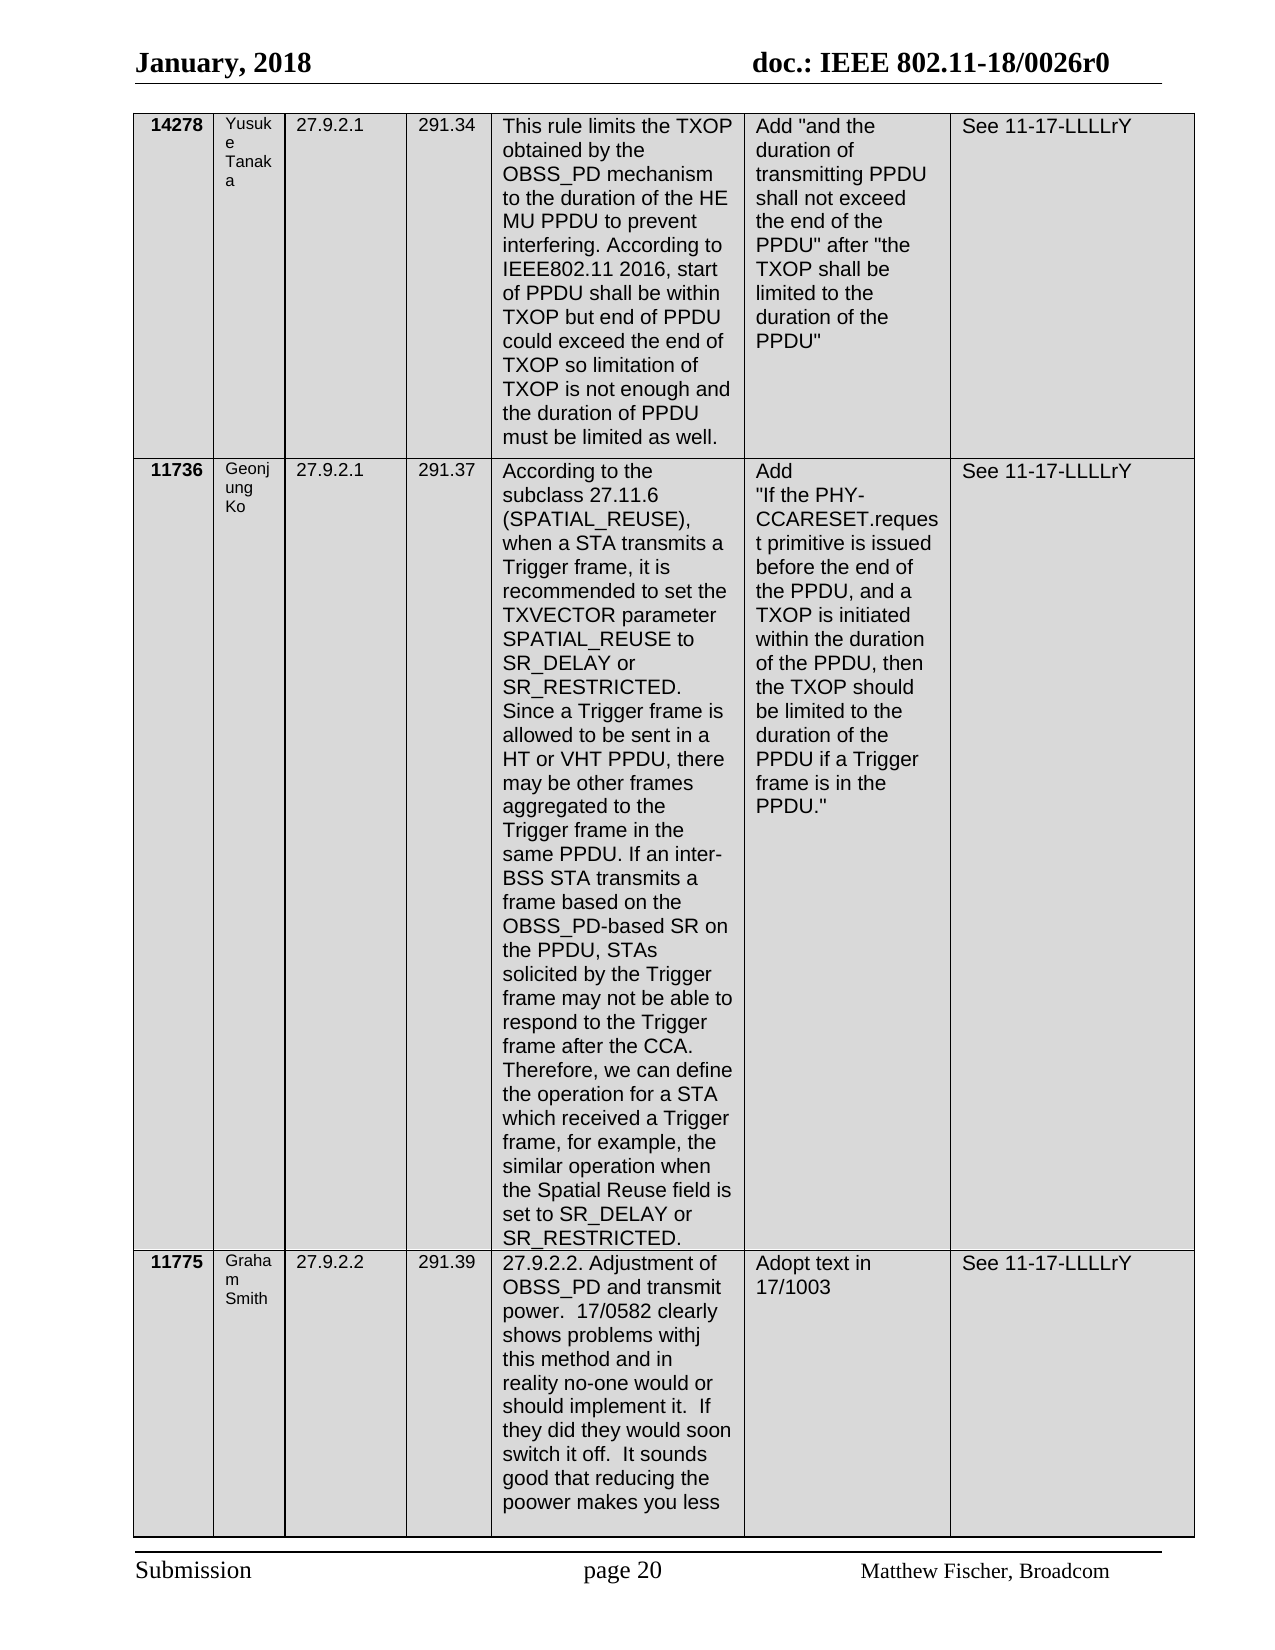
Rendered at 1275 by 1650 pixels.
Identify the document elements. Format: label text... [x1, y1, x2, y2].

table_cell See 11-17-LLLLrY [951, 114, 1194, 458]
table_cell This rule limits the TXOP obtained by the OBSS_PD mechanism to the duration of the HE MU PPDU to prevent interfering. According to IEEE802.11 2016, start of PPDU shall be within TXOP but end of PPDU could exceed the end of TXOP so limitation of TXOP is not enough and the duration of PPDU must be limited as well. [492, 114, 744, 458]
table_cell Graham Smith [214, 1251, 284, 1536]
table_cell 27.9.2.1 [286, 114, 406, 458]
table_cell 291.39 [407, 1251, 491, 1536]
table_cell 291.37 [407, 459, 491, 1249]
table_cell Add "and the duration of transmitting PPDU shall not exceed the end of the PPDU" after "the TXOP shall be limited to the duration of the PPDU" [745, 114, 950, 458]
table_cell 291.34 [407, 114, 491, 458]
table_cell 27.9.2.1 [286, 459, 406, 1249]
table_cell See 11-17-LLLLrY [951, 459, 1194, 1249]
table_cell 11775 [134, 1251, 213, 1536]
table_cell 27.9.2.2 [286, 1251, 406, 1536]
table_cell 14278 [134, 114, 213, 458]
table_cell Yusuke Tanaka [214, 114, 284, 458]
table_cell 11736 [134, 459, 213, 1249]
table_cell According to the subclass 27.11.6 (SPATIAL_REUSE), when a STA transmits a Trigger frame, it is recommended to set the TXVECTOR parameter SPATIAL_REUSE to SR_DELAY or SR_RESTRICTED. Since a Trigger frame is allowed to be sent in a HT or VHT PPDU, there may be other frames aggregated to the Trigger frame in the same PPDU. If an inter-BSS STA transmits a frame based on the OBSS_PD-based SR on the PPDU, STAs solicited by the Trigger frame may not be able to respond to the Trigger frame after the CCA. Therefore, we can define the operation for a STA which received a Trigger frame, for example, the similar operation when the Spatial Reuse field is set to SR_DELAY or SR_RESTRICTED. [492, 459, 744, 1249]
table_cell See 11-17-LLLLrY [951, 1251, 1194, 1536]
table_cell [492, 1251, 744, 1536]
table_cell Geonjung Ko [214, 459, 284, 1249]
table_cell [745, 1251, 950, 1536]
table_cell Add "If the PHY-CCARESET.request primitive is issued before the end of the PPDU, and a TXOP is initiated within the duration of the PPDU, then the TXOP should be limited to the duration of the PPDU if a Trigger frame is in the PPDU." [745, 459, 950, 1249]
